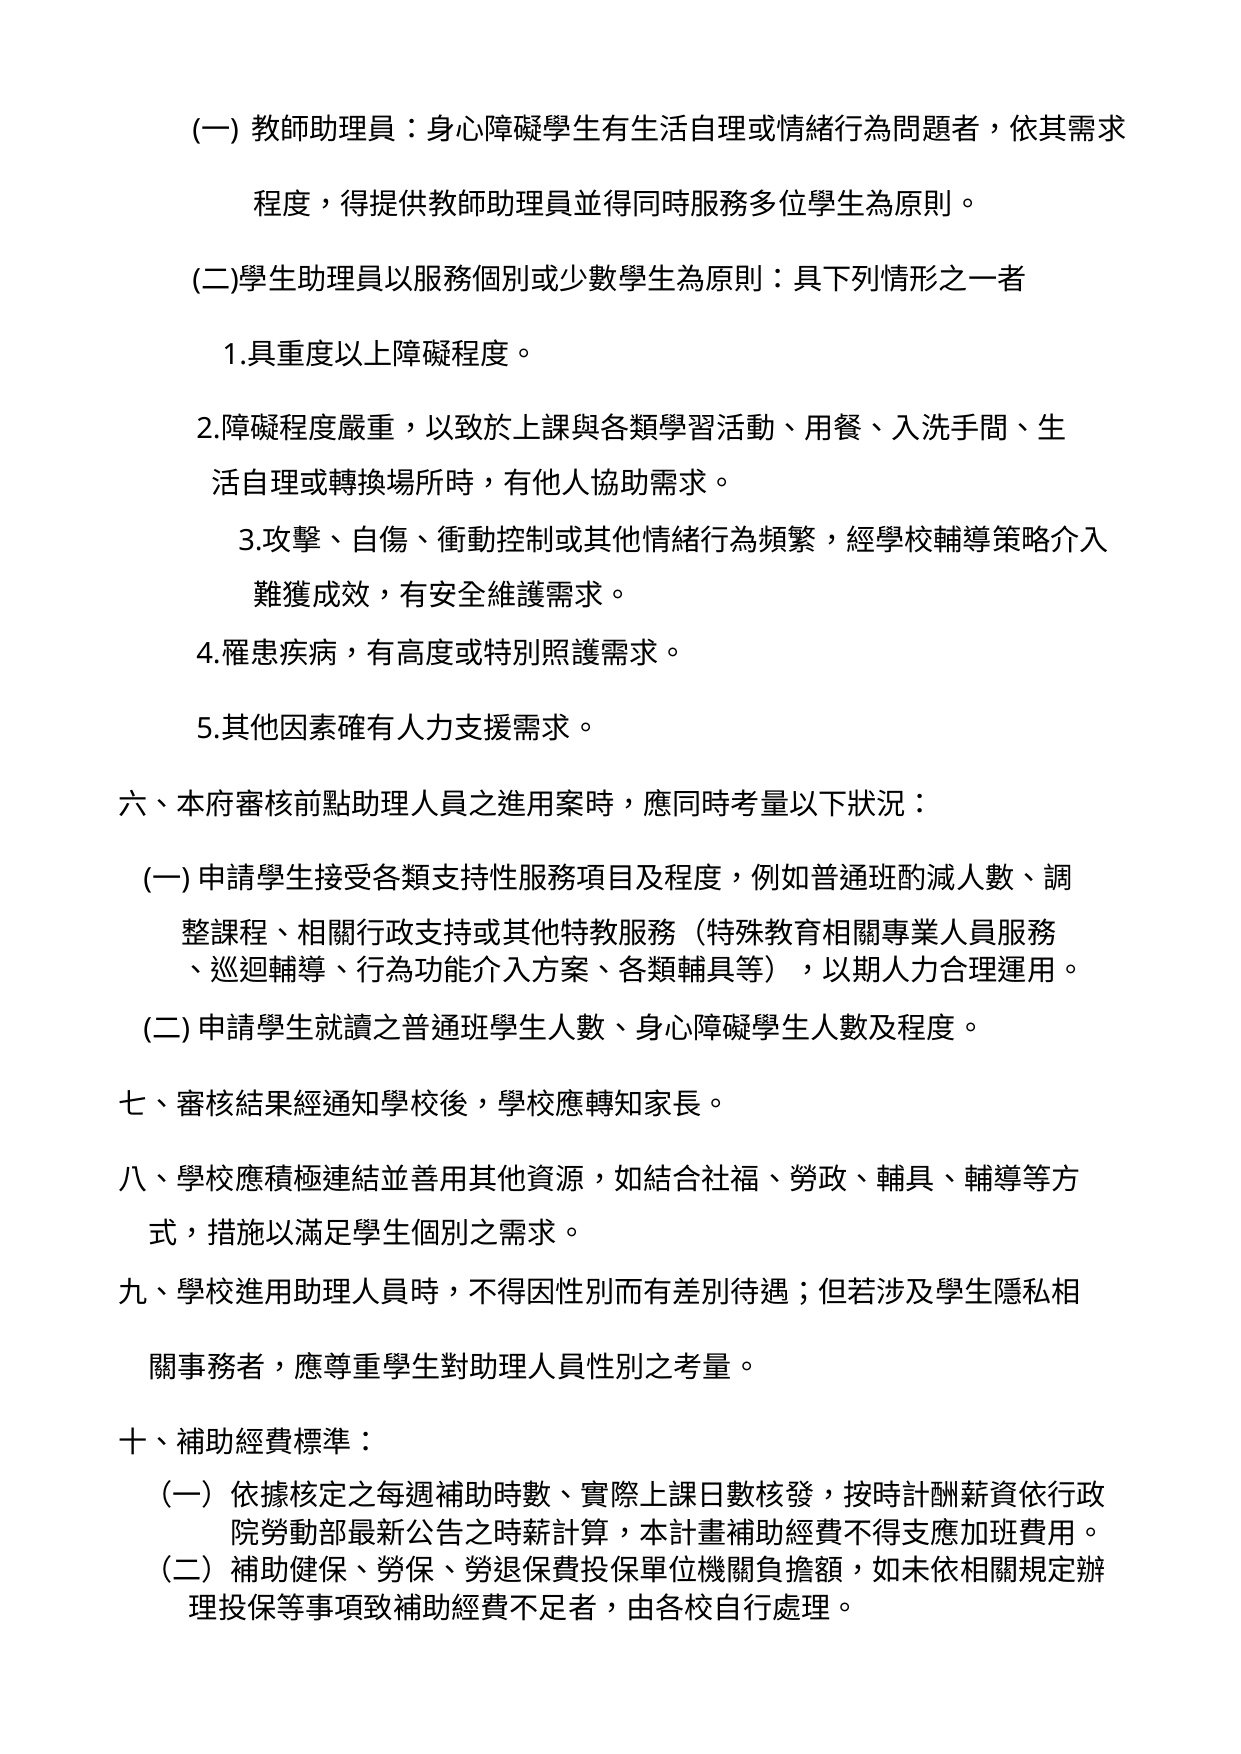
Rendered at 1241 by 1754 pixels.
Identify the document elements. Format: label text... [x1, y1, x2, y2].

text (二) 申請學生就讀之普通班學生人數、身心障礙學生人數及程度。 [143, 989, 1169, 1064]
text （二）補助健保、勞保、勞退保費投保單位機關負擔額，如未依相關規定辦 [143, 1552, 1169, 1589]
text 難獲成效，有安全維護需求。 [143, 577, 1169, 614]
text 理投保等事項致補助經費不足者，由各校自行處理。 [143, 1589, 1169, 1627]
text 1.具重度以上障礙程度。 [192, 314, 1175, 389]
text 九、學校進用助理人員時，不得因性別而有差別待遇；但若涉及學生隱私相 [118, 1252, 1169, 1327]
text 式，措施以滿足學生個別之需求。 [118, 1214, 1169, 1252]
text (二)學生助理員以服務個別或少數學生為原則：具下列情形之一者 [192, 239, 1175, 314]
text （一）依據核定之每週補助時數、實際上課日數核發，按時計酬薪資依行政院勞動部最新公告之時薪計算，本計畫補助經費不得支應加班費用。 [143, 1477, 1108, 1552]
list 教師助理員：身心障礙學生有生活自理或情緒行為問題者，依其需求 [192, 89, 1175, 164]
text 4.罹患疾病，有高度或特別照護需求。 [143, 614, 1169, 689]
text 關事務者，應尊重學生對助理人員性別之考量。 [118, 1327, 1169, 1402]
text 活自理或轉換場所時，有他人協助需求。 [143, 464, 1169, 502]
text (一) 申請學生接受各類支持性服務項目及程度，例如普通班酌減人數、調 [143, 839, 1169, 914]
text 程度，得提供教師助理員並得同時服務多位學生為原則。 [253, 164, 1175, 239]
text 七、審核結果經通知學校後，學校應轉知家長。 [118, 1064, 1169, 1139]
text 六、本府審核前點助理人員之進用案時，應同時考量以下狀況： [118, 764, 1175, 839]
text 十、補助經費標準： [118, 1402, 1169, 1477]
text 、巡迴輔導、行為功能介入方案、各類輔具等），以期人力合理運用。 [143, 952, 1169, 989]
text 整課程、相關行政支持或其他特教服務（特殊教育相關專業人員服務 [143, 914, 1169, 952]
text 2.障礙程度嚴重，以致於上課與各類學習活動、用餐、入洗手間、生 [143, 389, 1169, 464]
text 八、學校應積極連結並善用其他資源，如結合社福、勞政、輔具、輔導等方 [118, 1139, 1169, 1214]
text 3.攻擊、自傷、衝動控制或其他情緒行為頻繁，經學校輔導策略介入 [143, 502, 1169, 577]
text 5.其他因素確有人力支援需求。 [143, 689, 1169, 764]
